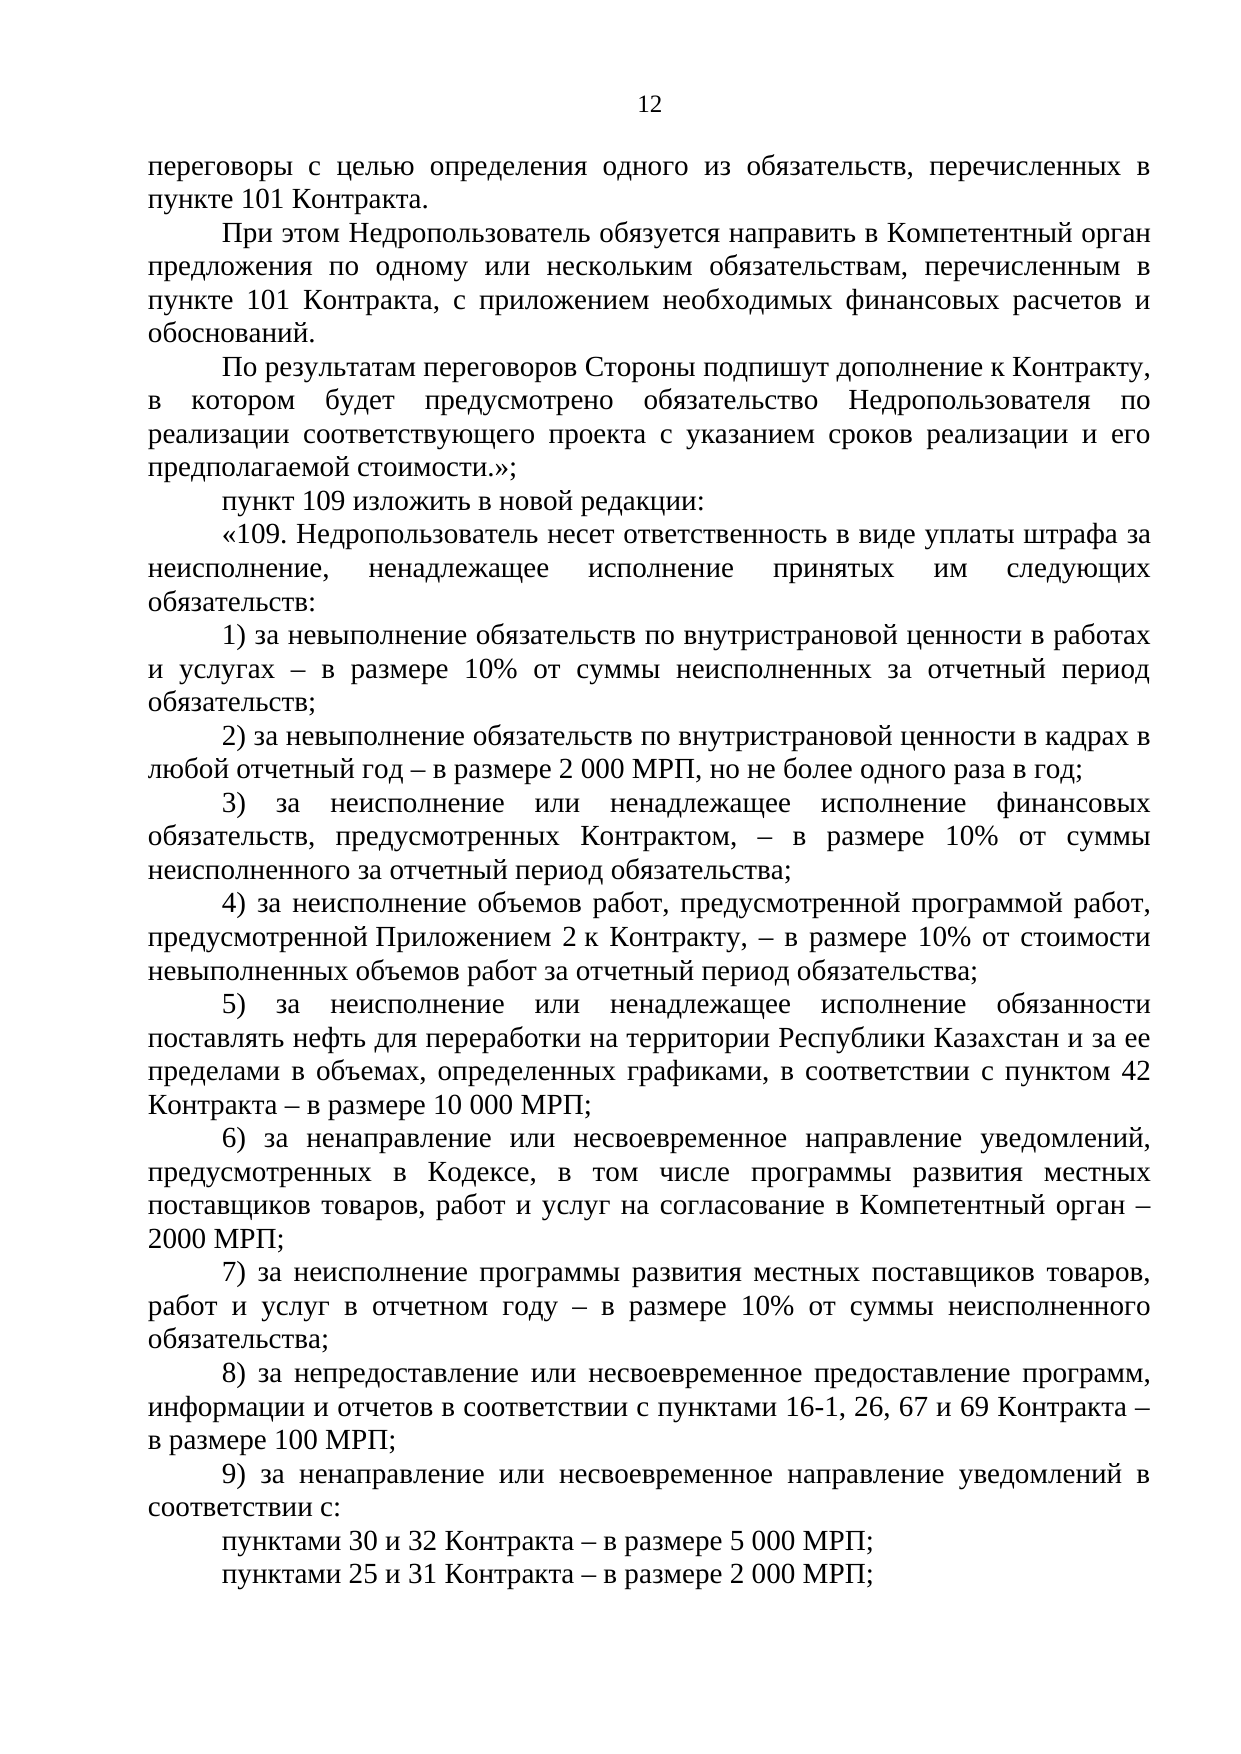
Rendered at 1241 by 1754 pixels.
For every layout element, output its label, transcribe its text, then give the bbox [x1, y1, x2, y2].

text 1) за невыполнение обязательств по внутристрановой ценности в работах и услугах – в размере 10% от суммы неисполненных за отчетный период обязательств; [148, 617, 1152, 718]
text 7) за неисполнение программы развития местных поставщиков товаров, работ и услуг в отчетном году – в размере 10% от суммы неисполненного обязательства; [148, 1254, 1152, 1355]
text 6) за ненаправление или несвоевременное направление уведомлений, предусмотренных в Кодексе, в том числе программы развития местных поставщиков товаров, работ и услуг на согласование в Компетентный орган – 2000 МРП; [148, 1120, 1152, 1254]
text пункт 109 изложить в новой редакции: [148, 483, 1152, 517]
text По результатам переговоров Стороны подпишут дополнение к Контракту, в котором будет предусмотрено обязательство Недропользователя по реализации соответствующего проекта с указанием сроков реализации и его предполагаемой стоимости.»; [148, 349, 1152, 483]
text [148, 148, 1152, 215]
text пунктами 30 и 32 Контракта – в размере 5 000 МРП; [148, 1523, 1152, 1556]
text пунктами 25 и 31 Контракта – в размере 2 000 МРП; [148, 1556, 1152, 1590]
text «109. Недропользователь несет ответственность в виде уплаты штрафа за неисполнение, ненадлежащее исполнение принятых им следующих обязательств: [148, 517, 1152, 617]
text 2) за невыполнение обязательств по внутристрановой ценности в кадрах в любой отчетный год – в размере 2 000 МРП, но не более одного раза в год; [148, 718, 1152, 785]
text 3) за неисполнение или ненадлежащее исполнение финансовых обязательств, предусмотренных Контрактом, – в размере 10% от суммы неисполненного за отчетный период обязательства; [148, 785, 1152, 886]
text 4) за неисполнение объемов работ, предусмотренной программой работ, предусмотренной Приложением 2 к Контракту, – в размере 10% от стоимости невыполненных объемов работ за отчетный период обязательства; [148, 886, 1152, 986]
text 9) за ненаправление или несвоевременное направление уведомлений в соответствии с: [148, 1456, 1152, 1523]
text 8) за непредоставление или несвоевременное предоставление программ, информации и отчетов в соответствии с пунктами 16-1, 26, 67 и 69 Контракта – в размере 100 МРП; [148, 1355, 1152, 1456]
text 5) за неисполнение или ненадлежащее исполнение обязанности поставлять нефть для переработки на территории Республики Казахстан и за ее пределами в объемах, определенных графиками, в соответствии с пунктом 42 Контракта – в размере 10 000 МРП; [148, 986, 1152, 1120]
